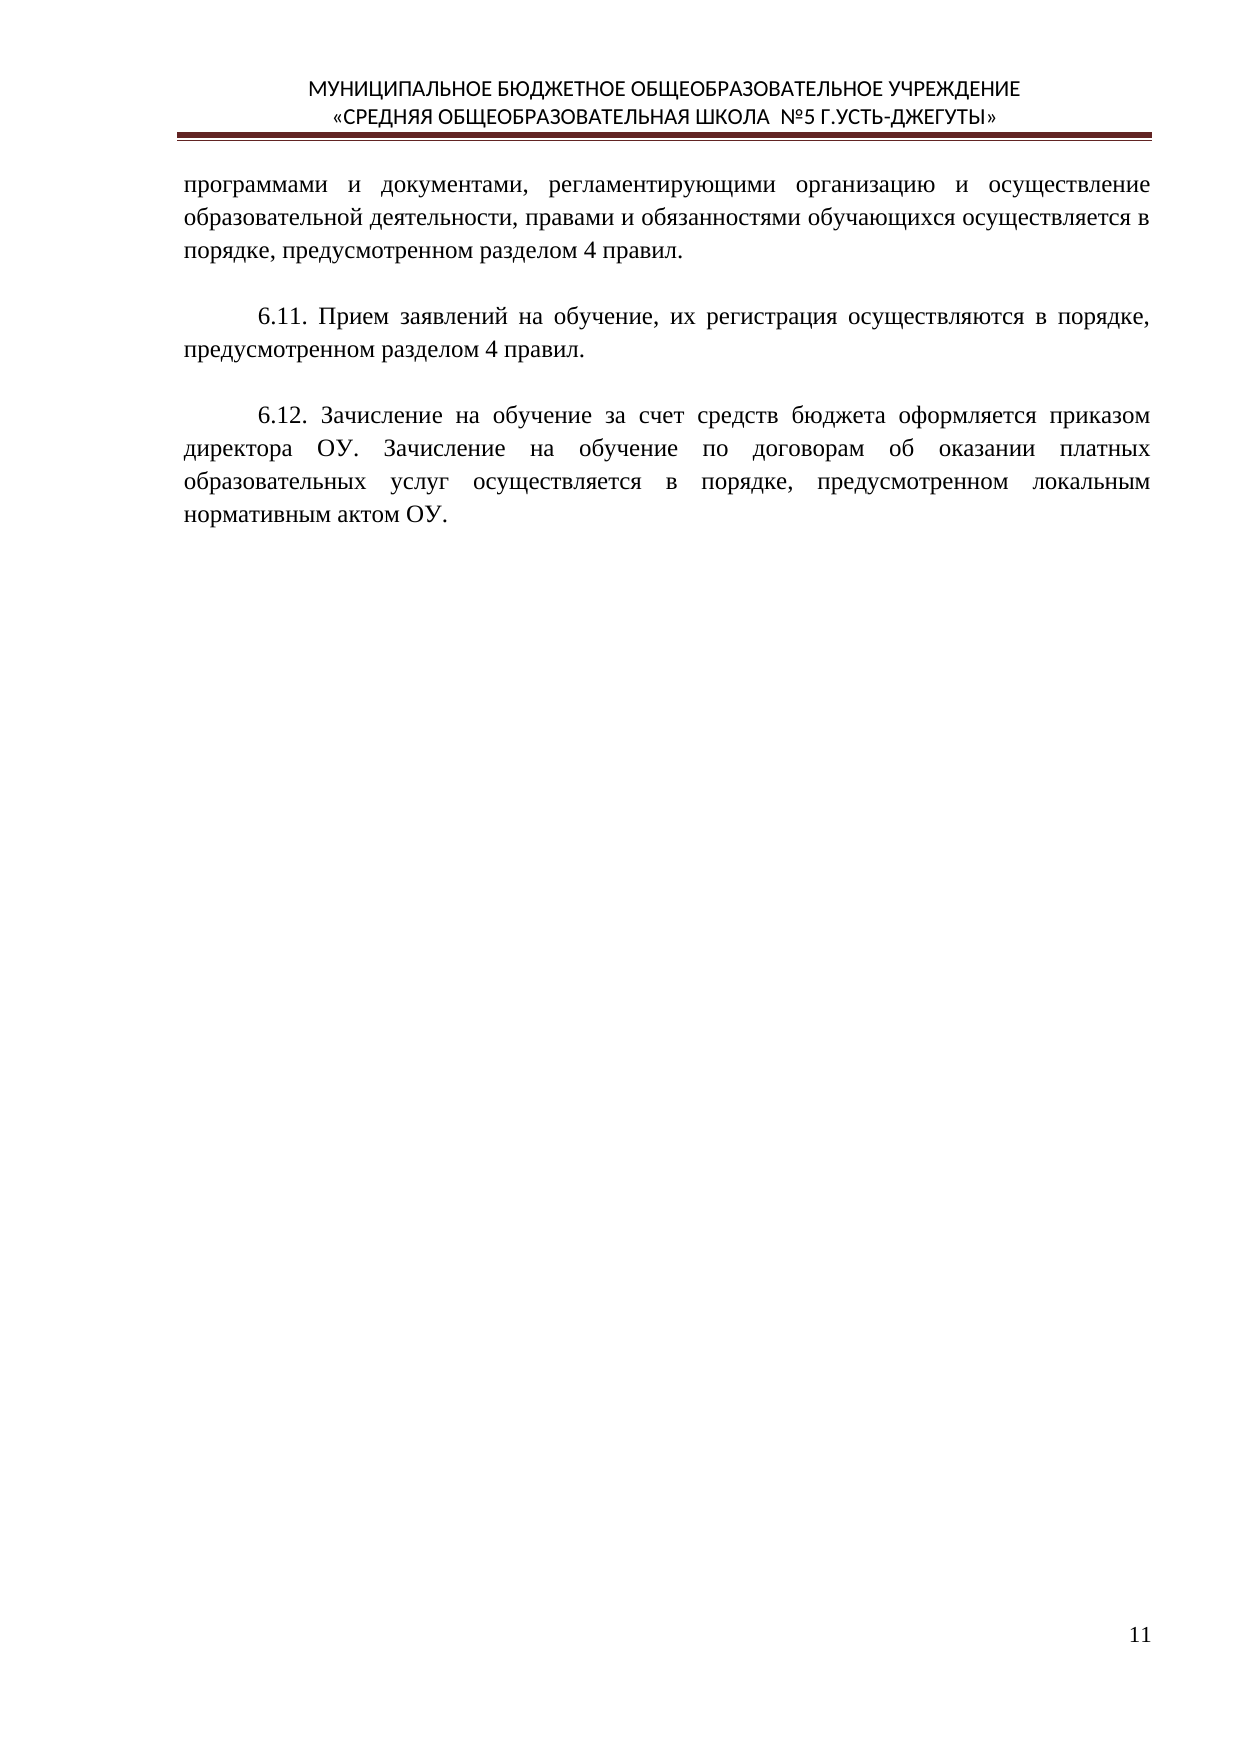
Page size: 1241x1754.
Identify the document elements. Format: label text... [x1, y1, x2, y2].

text 6.11. Прием заявлений на обучение, их регистрация осуществляются в порядке, предусмотренном разделом 4 правил. [184, 301, 1151, 363]
text 6.12. Зачисление на обучение за счет средств бюджета оформляется приказом директора ОУ. Зачисление на обучение по договорам об оказании платных образовательных услуг осуществляется в порядке, предусмотренном локальным нормативным актом ОУ. [184, 400, 1151, 528]
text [184, 169, 1151, 264]
